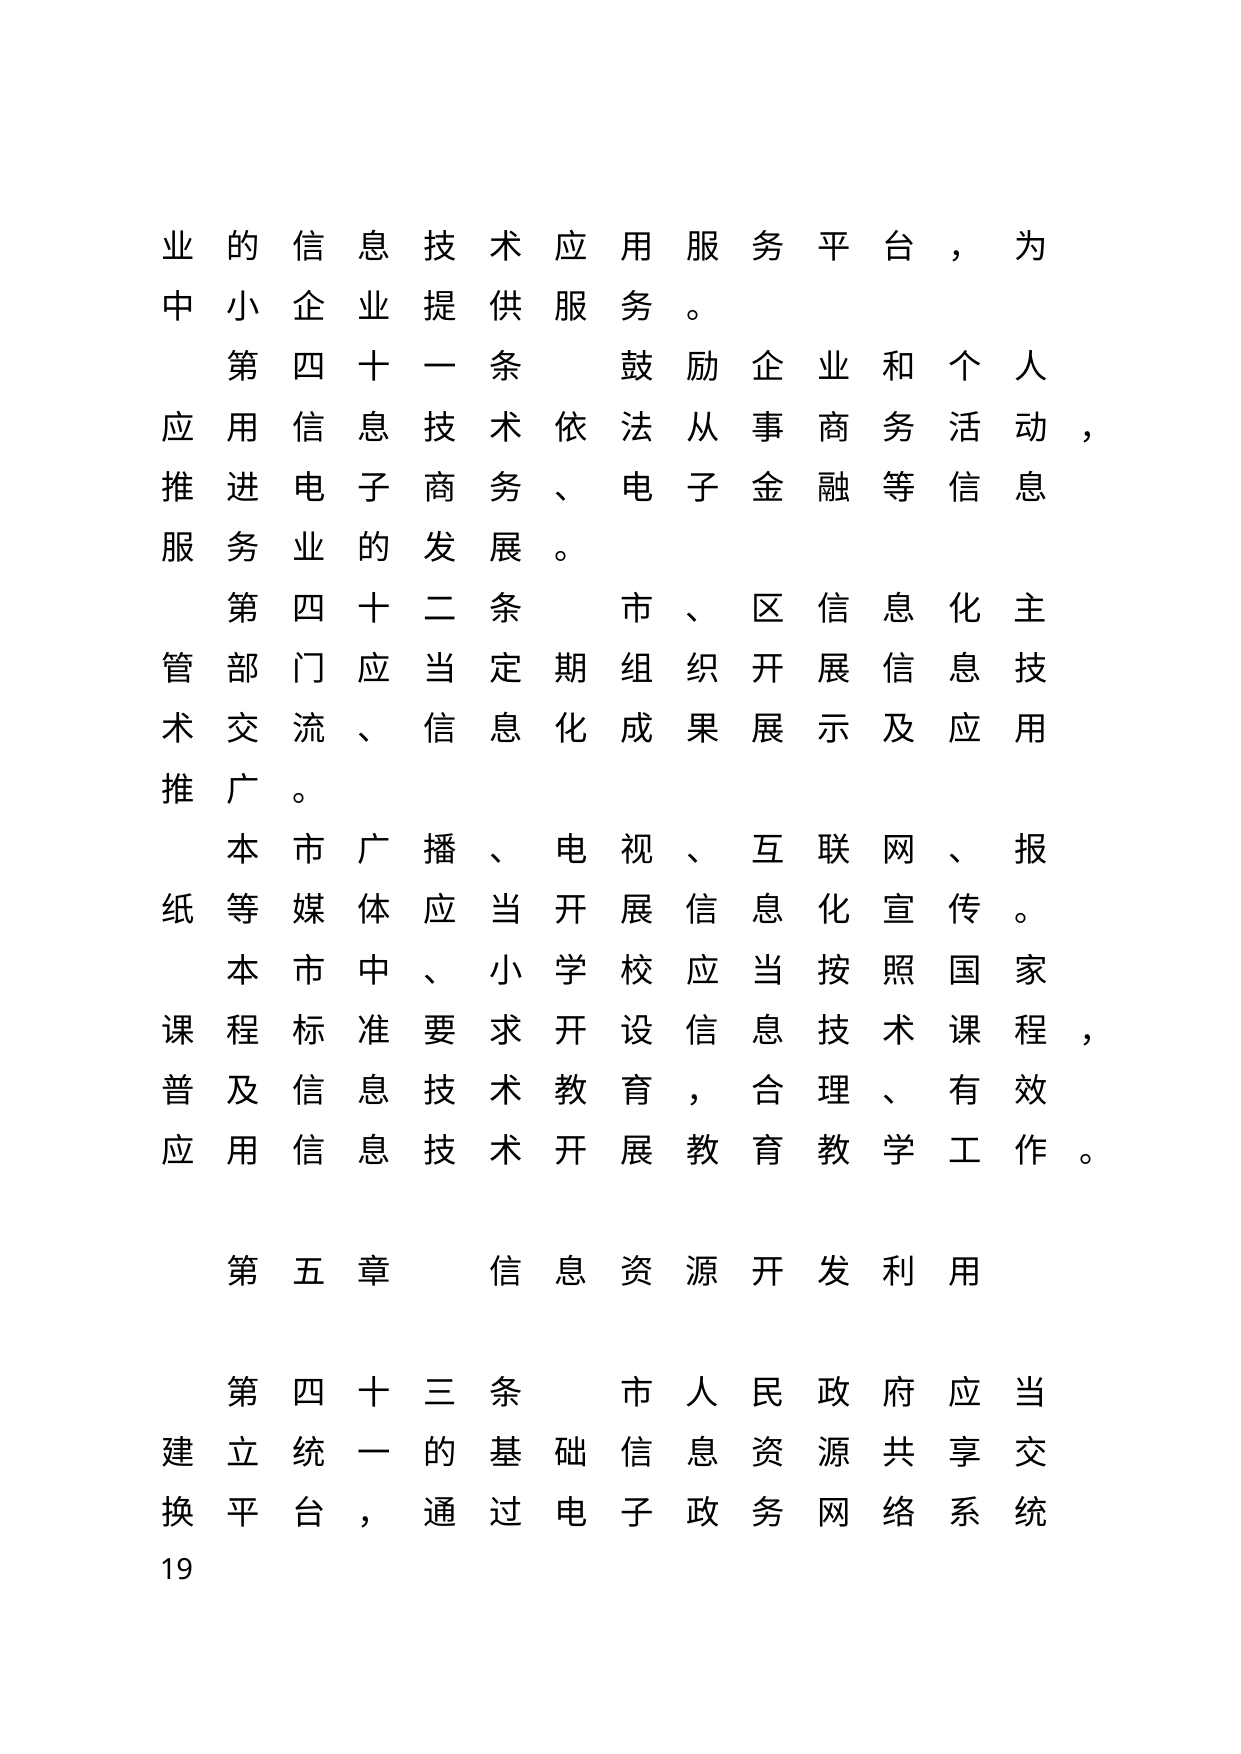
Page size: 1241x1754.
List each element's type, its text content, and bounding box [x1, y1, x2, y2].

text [161, 1359, 1079, 1540]
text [161, 213, 1079, 334]
text 第五章 信息资源开发利用 [161, 1239, 1079, 1299]
text 本市广播、电视、互联网、报纸等媒体应当开展信息化宣传。 [161, 817, 1079, 937]
text 第四十二条 市、区信息化主管部门应当定期组织开展信息技术交流、信息化成果展示及应用推广。 [161, 575, 1079, 817]
text 本市中、小学校应当按照国家课程标准要求开设信息技术课程，普及信息技术教育，合理、有效应用信息技术开展教育教学工作。 [161, 937, 1079, 1178]
text 第四十一条 鼓励企业和个人应用信息技术依法从事商务活动，推进电子商务、电子金融等信息服务业的发展。 [161, 334, 1079, 575]
